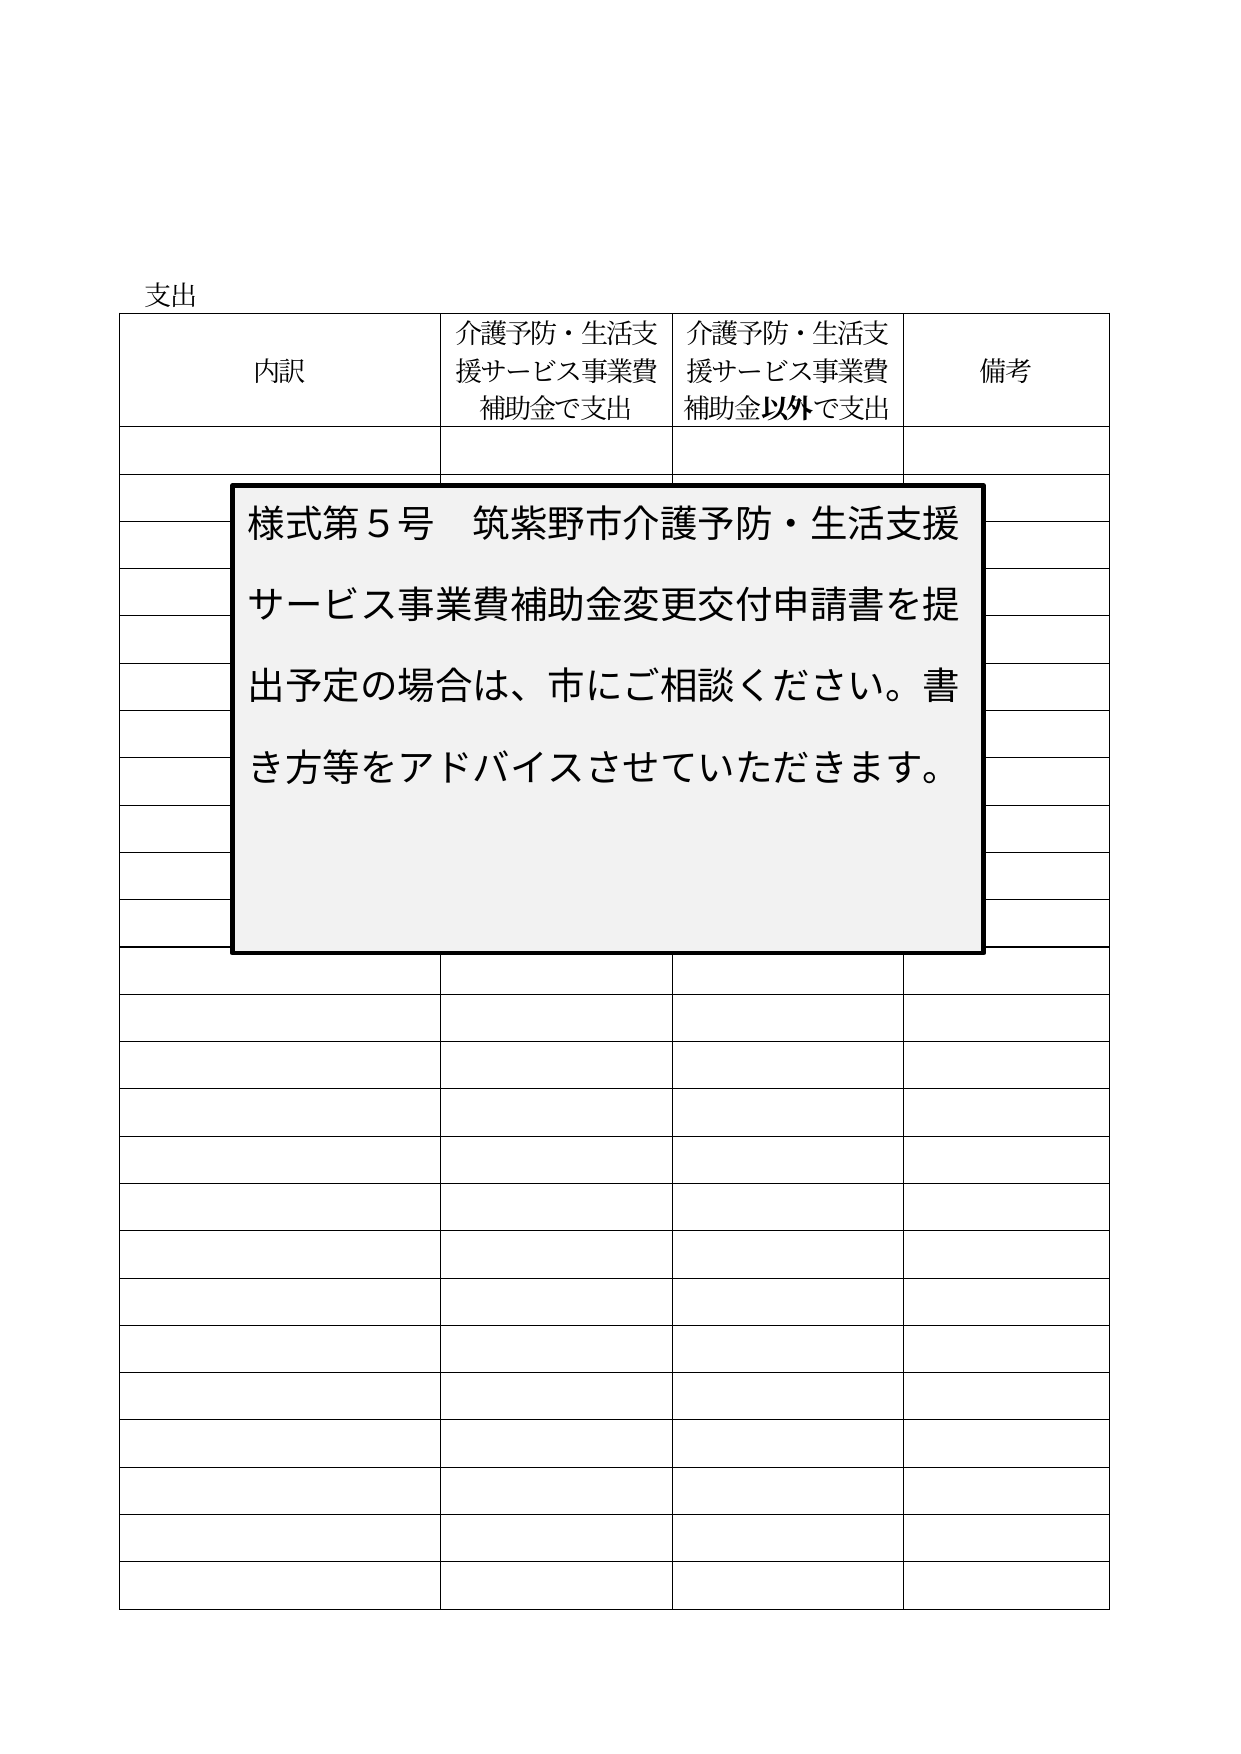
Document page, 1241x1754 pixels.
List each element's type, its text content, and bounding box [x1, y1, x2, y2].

table_cell [904, 1373, 1109, 1419]
table_cell [904, 948, 1109, 994]
table_cell [673, 1373, 903, 1419]
table_cell [673, 1468, 903, 1514]
table_cell [986, 522, 1109, 568]
table_cell [904, 1326, 1109, 1372]
table_cell [120, 900, 230, 946]
table_cell [441, 1089, 672, 1136]
table_cell [120, 664, 230, 710]
table_cell [441, 995, 672, 1041]
table_cell [673, 1326, 903, 1372]
table_cell [986, 900, 1109, 946]
table_cell [120, 522, 230, 568]
table_cell [986, 664, 1109, 710]
table_cell [120, 1420, 440, 1467]
table_cell [904, 1562, 1109, 1608]
table_cell [673, 955, 903, 994]
table_cell [120, 475, 440, 521]
table_cell [120, 1562, 440, 1608]
table_cell [441, 1326, 672, 1372]
table_cell [904, 1231, 1109, 1277]
table_cell [120, 569, 230, 615]
table_header 備考 [904, 314, 1109, 426]
table_cell [673, 1562, 903, 1608]
table_cell [441, 1184, 672, 1230]
table_cell [441, 1420, 672, 1467]
table_cell [673, 1089, 903, 1136]
table_cell [904, 1042, 1109, 1088]
table_cell [120, 1515, 440, 1561]
table_cell [904, 1468, 1109, 1514]
table_cell [120, 1089, 440, 1136]
table_cell [904, 1089, 1109, 1136]
table_header 介護予防・生活支援サービス事業費補助金以外で支出 [673, 314, 903, 426]
table_cell [441, 1137, 672, 1183]
table_cell [673, 1184, 903, 1230]
table_cell [673, 1420, 903, 1467]
table_cell [120, 853, 230, 899]
table_cell [904, 1184, 1109, 1230]
table_cell [120, 1184, 440, 1230]
table_cell [441, 1279, 672, 1325]
table_header 介護予防・生活支援サービス事業費補助金で支出 [441, 314, 672, 426]
table_cell [120, 758, 230, 804]
table_cell [986, 758, 1109, 804]
table_cell [441, 1468, 672, 1514]
table_cell [986, 806, 1109, 852]
table_cell [120, 1231, 440, 1277]
table_cell [120, 1042, 440, 1088]
text 支出 [119, 275, 1121, 313]
table_cell [673, 1231, 903, 1277]
table_cell [120, 616, 230, 663]
table_cell [120, 427, 440, 473]
table_header 内訳 [120, 314, 440, 426]
table_cell [441, 1231, 672, 1277]
table_cell [904, 1515, 1109, 1561]
table_cell [441, 475, 672, 483]
table_cell [120, 948, 440, 994]
table_cell [673, 1042, 903, 1088]
table_cell [120, 1137, 440, 1183]
table_cell [673, 1279, 903, 1325]
table_cell [441, 1042, 672, 1088]
table_cell [441, 955, 672, 994]
table_cell [986, 616, 1109, 663]
table_cell [120, 1373, 440, 1419]
table_cell [120, 1279, 440, 1325]
table_cell [120, 806, 230, 852]
table_cell [673, 1137, 903, 1183]
table_cell [441, 427, 672, 473]
table_cell [904, 1137, 1109, 1183]
table_cell [904, 475, 1109, 521]
table_cell [904, 1420, 1109, 1467]
table_cell [986, 569, 1109, 615]
table_cell [673, 475, 903, 483]
table_cell [904, 995, 1109, 1041]
table_cell [120, 711, 230, 757]
table_cell [986, 853, 1109, 899]
table_cell [120, 995, 440, 1041]
table_cell [441, 1515, 672, 1561]
table_cell [673, 995, 903, 1041]
table_cell [986, 711, 1109, 757]
table_cell [673, 1515, 903, 1561]
table_cell [120, 1468, 440, 1514]
table_cell [904, 1279, 1109, 1325]
table_cell [120, 1326, 440, 1372]
table_cell [904, 427, 1109, 473]
table_cell [441, 1373, 672, 1419]
table_cell [441, 1562, 672, 1608]
table_cell [673, 427, 903, 473]
